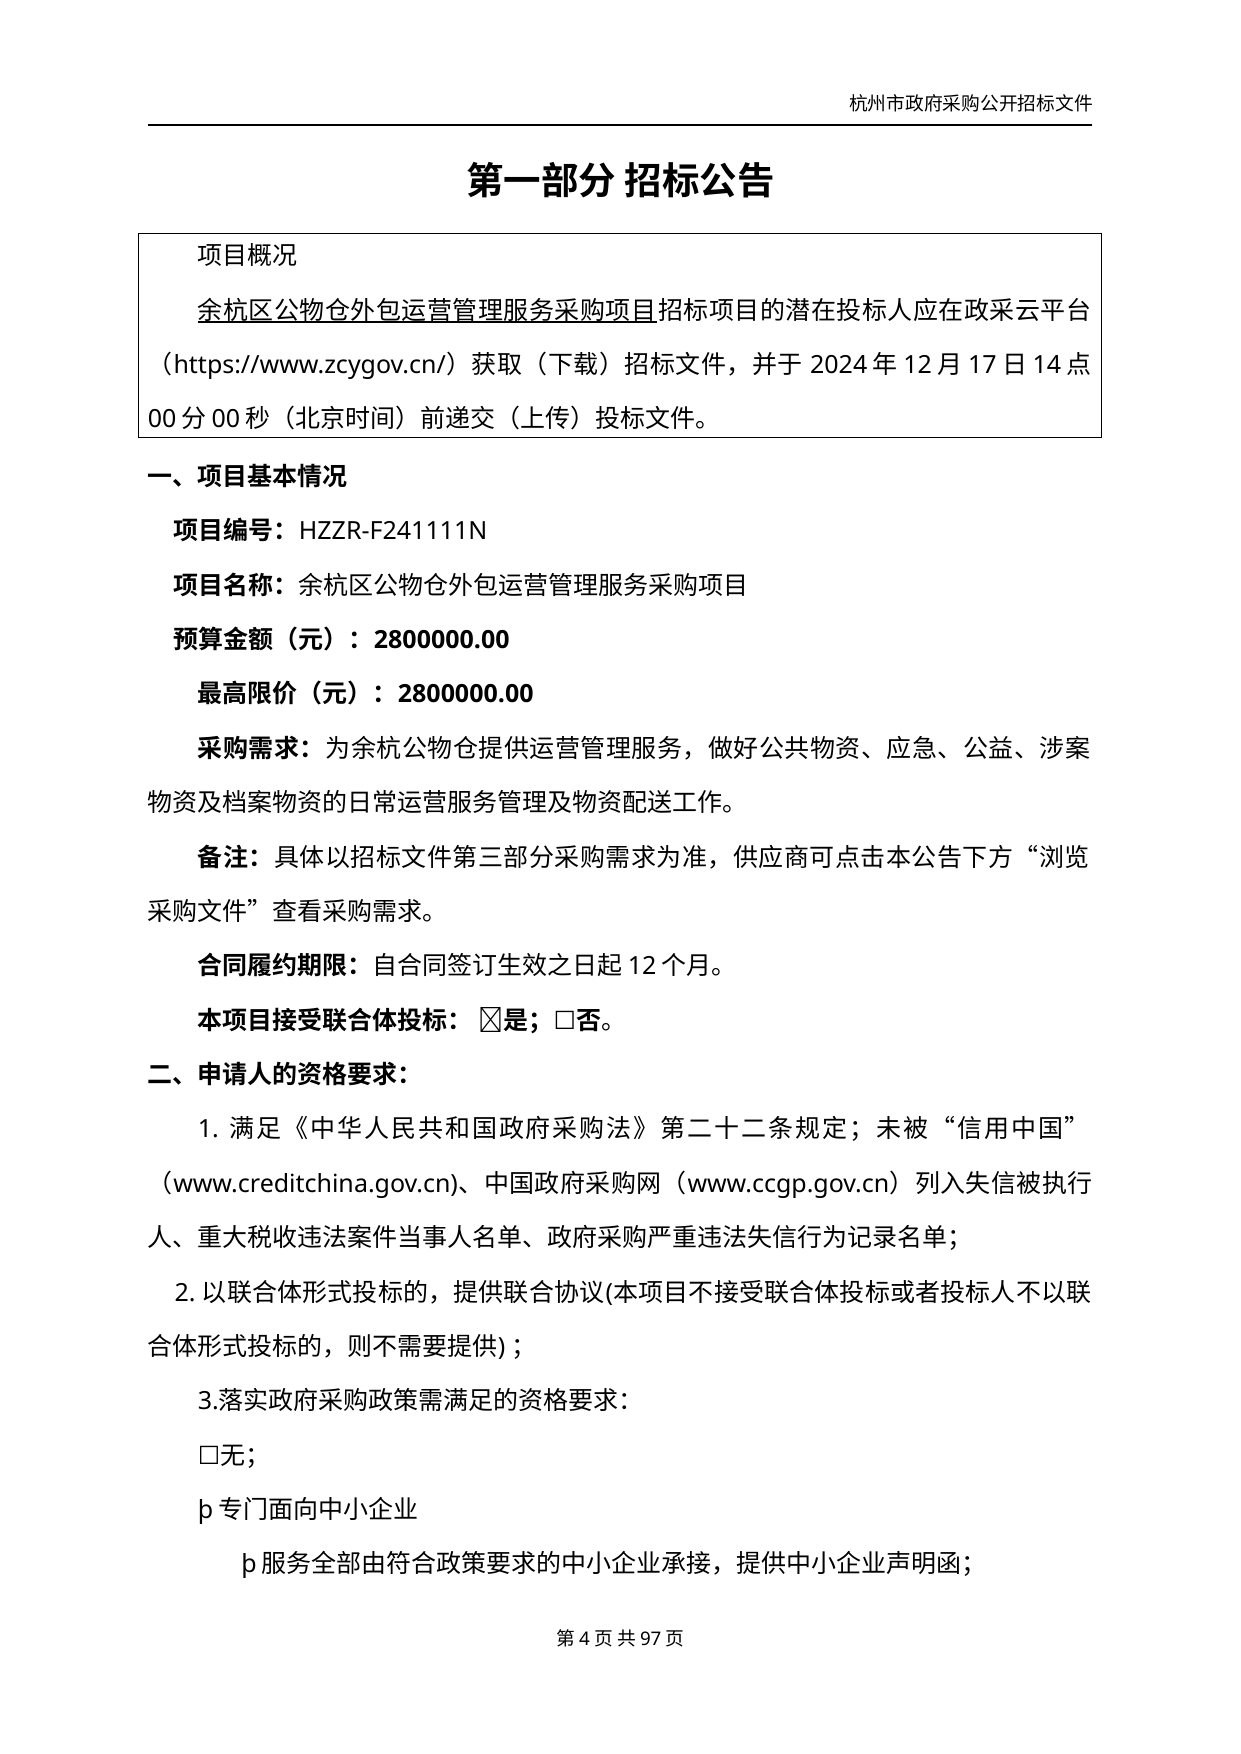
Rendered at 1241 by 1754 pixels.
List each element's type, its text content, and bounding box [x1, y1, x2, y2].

text 3.落实政府采购政策需满足的资格要求： [148, 1381, 1092, 1417]
text 项目名称：余杭区公物仓外包运营管理服务采购项目 [148, 565, 1092, 601]
text 最高限价（元）：2800000.00 [148, 674, 1092, 710]
text ☐无； [148, 1435, 1092, 1471]
text 第一部分 招标公告 [148, 151, 1092, 206]
text 1. 满足《中华人民共和国政府采购法》第二十二条规定；未被“信用中国”（www.creditchina.gov.cn)、中国政府采购网（www.ccgp.gov.cn）列入失信被执行人、重大税收违法案件当事人名单、政府采购严重违法失信行为记录名单； [148, 1109, 1092, 1254]
text 一、项目基本情况 [148, 456, 1092, 493]
text þ服务全部由符合政策要求的中小企业承接，提供中小企业声明函； [148, 1544, 1092, 1580]
text 备注：具体以招标文件第三部分采购需求为准，供应商可点击本公告下方“浏览采购文件”查看采购需求。 [148, 837, 1092, 928]
text 预算金额（元）：2800000.00 [148, 619, 1092, 656]
text 项目概况 [139, 234, 1101, 272]
text 2. 以联合体形式投标的，提供联合协议(本项目不接受联合体投标或者投标人不以联合体形式投标的，则不需要提供) ； [148, 1272, 1092, 1363]
text þ专门面向中小企业 [148, 1489, 1092, 1526]
text 余杭区公物仓外包运营管理服务采购项目招标项目的潜在投标人应在政采云平台（https://www.zcygov.cn/）获取（下载）招标文件，并于2024年12月17日14点00分00秒（北京时间）前递交（上传）投标文件。 [139, 287, 1101, 437]
text 二、申请人的资格要求： [148, 1054, 1092, 1091]
text 合同履约期限：自合同签订生效之日起12个月。 [148, 946, 1092, 982]
text 采购需求：为余杭公物仓提供运营管理服务，做好公共物资、应急、公益、涉案物资及档案物资的日常运营服务管理及物资配送工作。 [148, 728, 1092, 819]
text 项目编号：HZZR-F241111N [148, 511, 1092, 547]
text 本项目接受联合体投标： 是；☐否。 [148, 1000, 1092, 1036]
